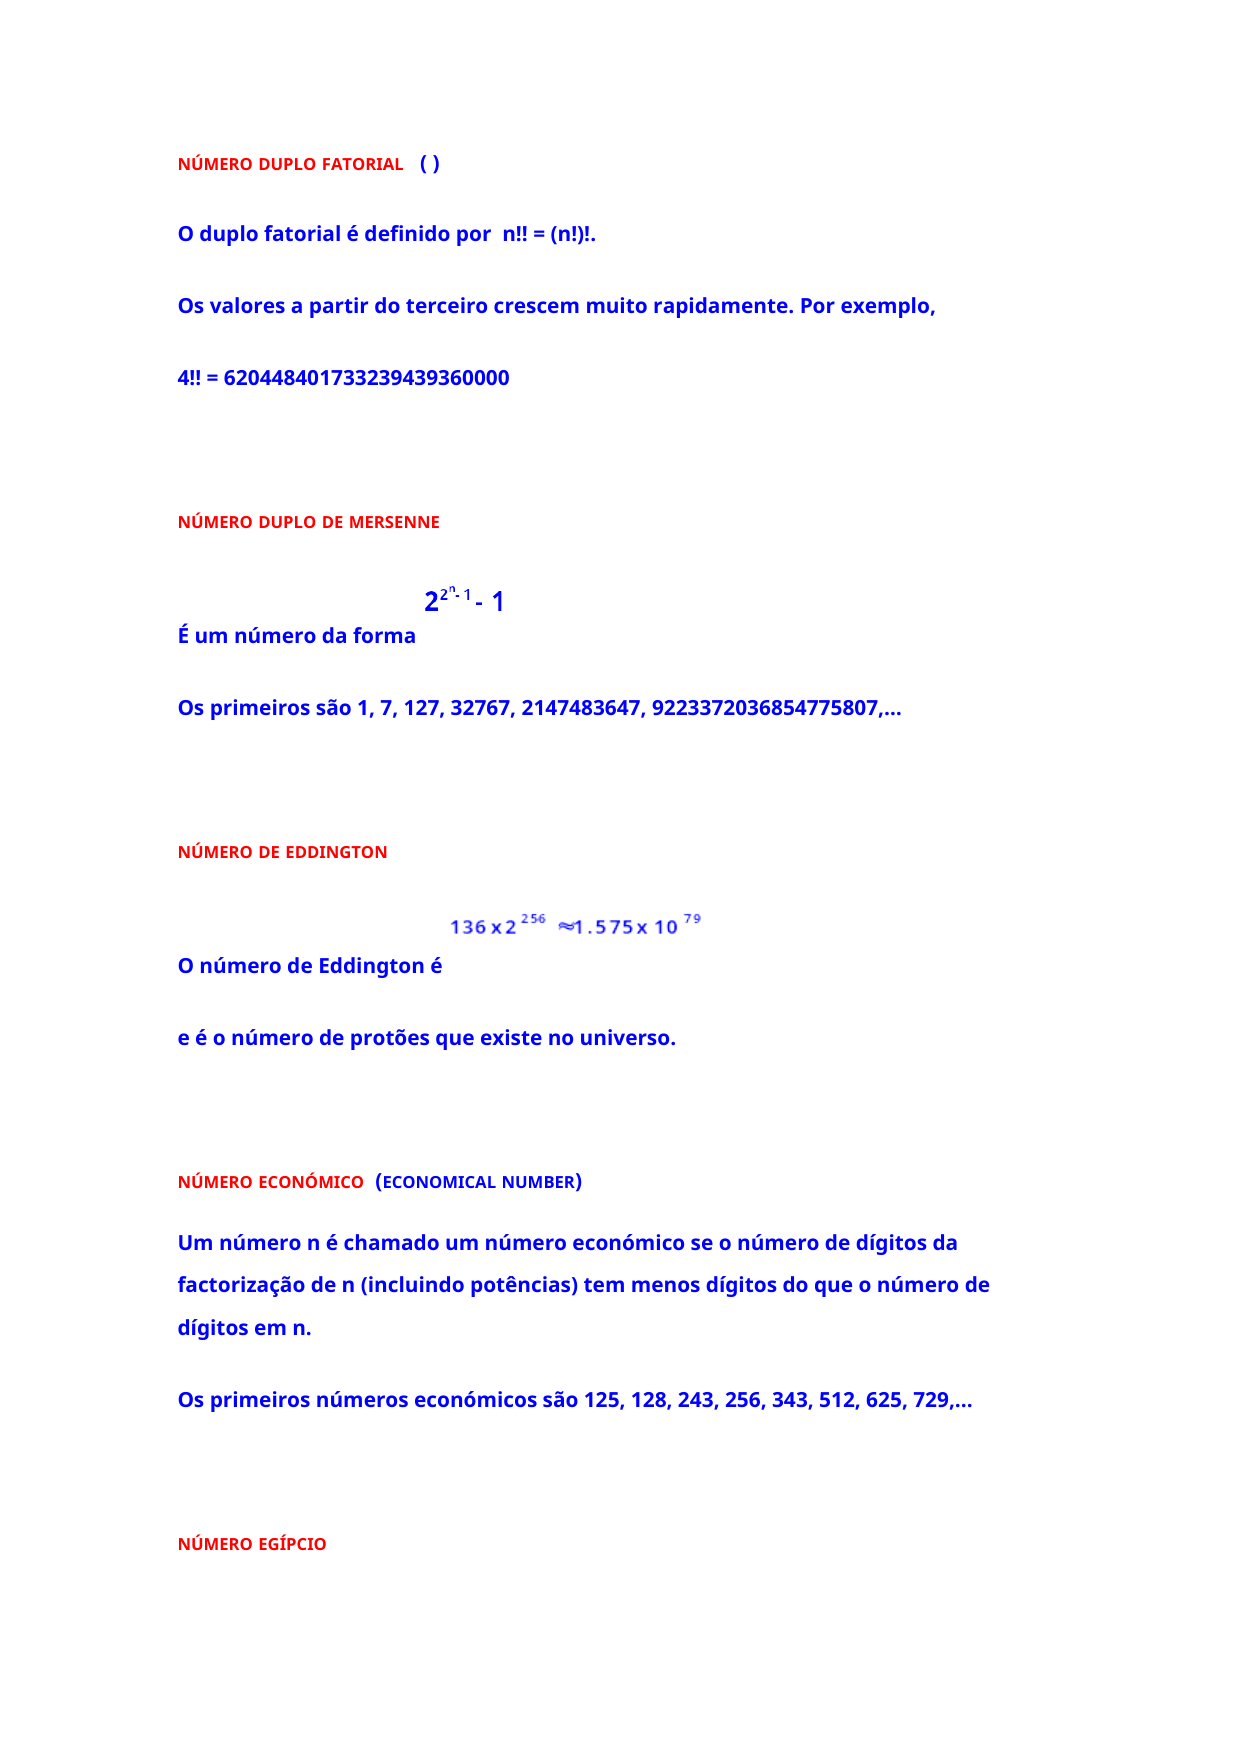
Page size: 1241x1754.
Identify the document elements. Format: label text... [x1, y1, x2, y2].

text Um número n é chamado um número económico se o número de dígitos da factorização de n (incluindo potências) tem menos dígitos do que o número de dígitos em n. [177, 1228, 1063, 1342]
text É um número da forma [177, 578, 1063, 649]
text Os primeiros números económicos são 125, 128, 243, 256, 343, 512, 625, 729,... [177, 1385, 1063, 1413]
text O número de Eddington é [177, 908, 1063, 979]
text número duplo de mersenne [177, 506, 1063, 535]
text número económico (economical number) [177, 1166, 1063, 1195]
text O duplo fatorial é definido por n!! = (n!)!. [177, 219, 1063, 248]
text Os valores a partir do terceiro crescem muito rapidamente. Por exemplo, [177, 291, 1063, 319]
text 4!! = 620448401733239439360000 [177, 363, 1063, 391]
text número duplo fatorial ( ) [177, 148, 1063, 176]
text e é o número de protões que existe no universo. [177, 1023, 1063, 1051]
text número de eddington [177, 836, 1063, 865]
text número egípcio [177, 1528, 1063, 1557]
text Os primeiros são 1, 7, 127, 32767, 2147483647, 9223372036854775807,… [177, 693, 1063, 721]
